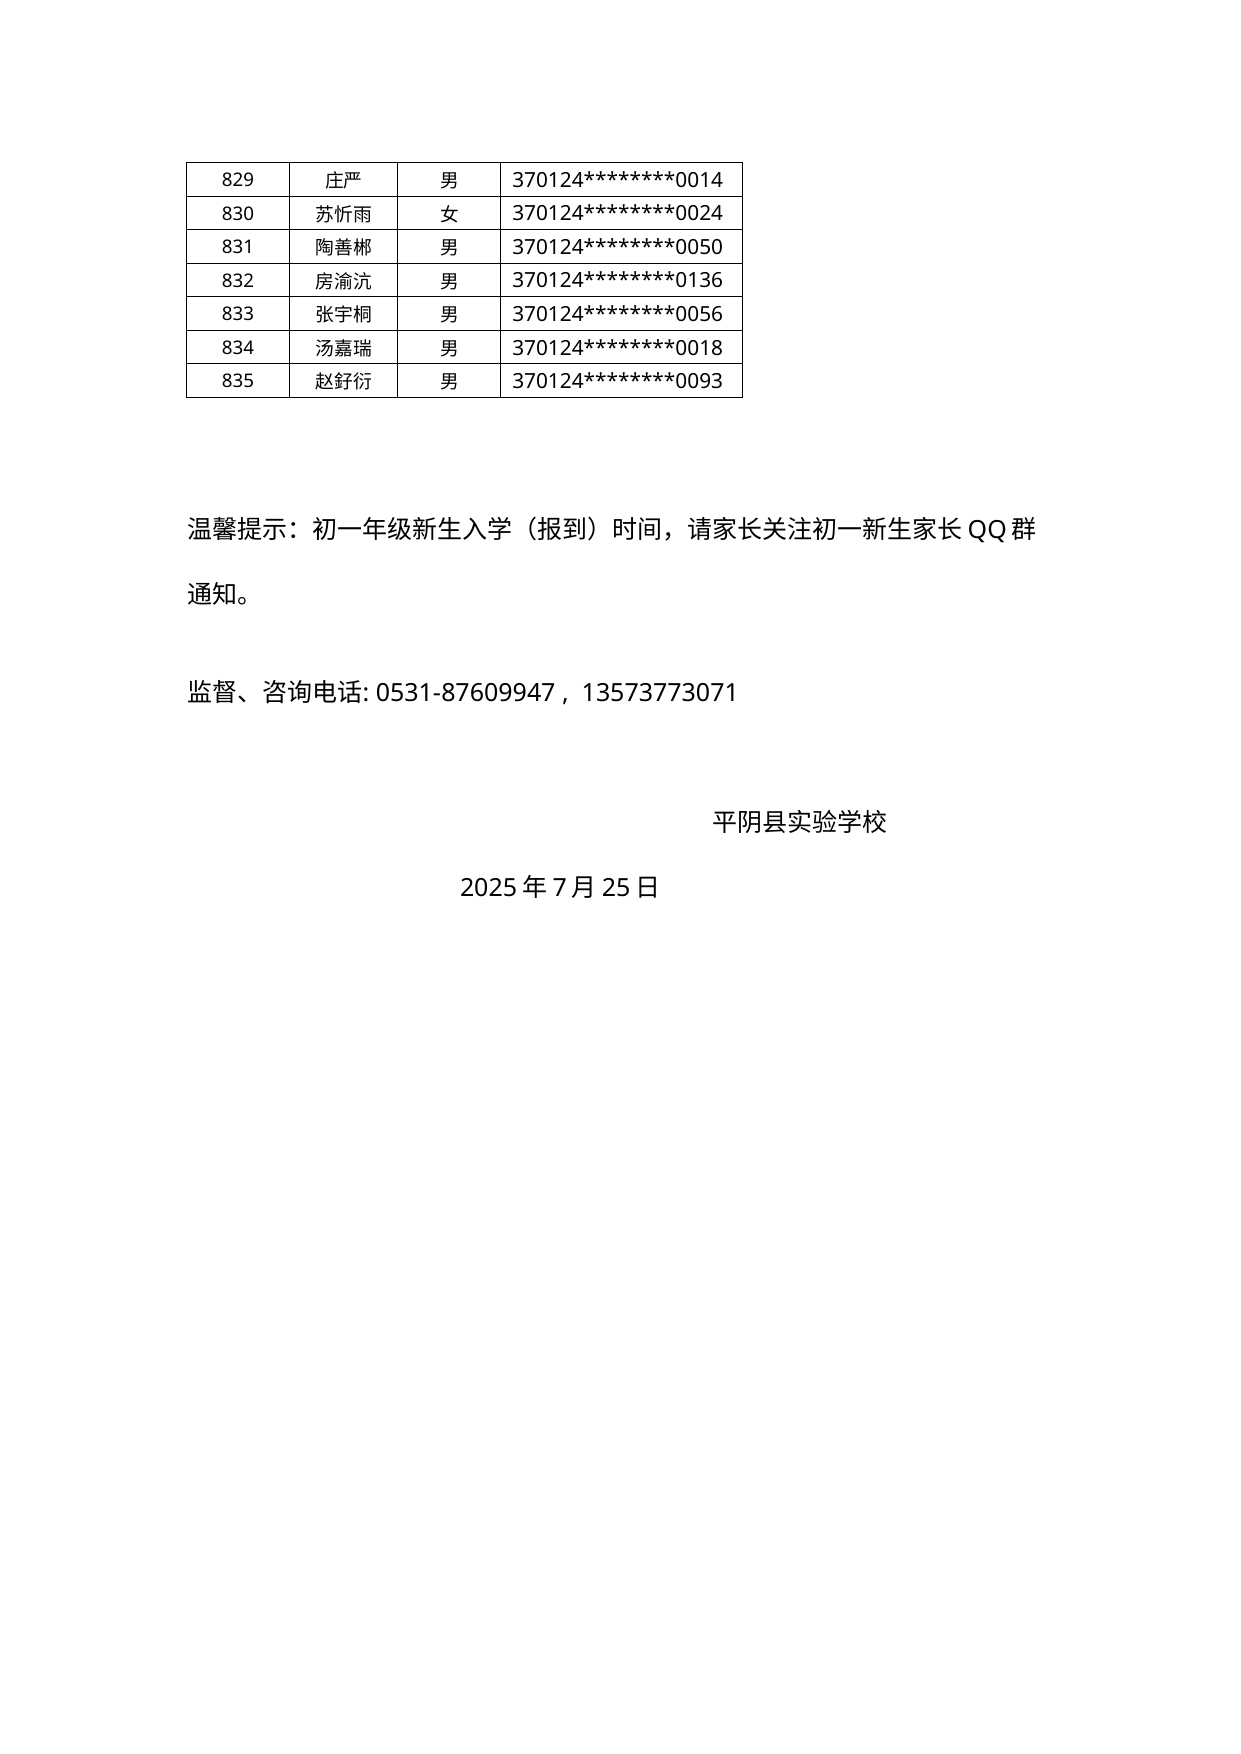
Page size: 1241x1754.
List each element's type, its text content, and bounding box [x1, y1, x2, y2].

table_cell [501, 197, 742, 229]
text 平阴县实验学校 [187, 788, 1053, 853]
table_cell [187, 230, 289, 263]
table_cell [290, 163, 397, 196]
text 监督、咨询电话: 0531-87609947 , 13573773071 [187, 658, 1053, 723]
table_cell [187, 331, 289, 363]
text 温馨提示：初一年级新生入学（报到）时间，请家长关注初一新生家长QQ群通知。 [187, 495, 1053, 658]
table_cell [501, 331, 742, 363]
text 2025年7月25日 [187, 853, 1053, 918]
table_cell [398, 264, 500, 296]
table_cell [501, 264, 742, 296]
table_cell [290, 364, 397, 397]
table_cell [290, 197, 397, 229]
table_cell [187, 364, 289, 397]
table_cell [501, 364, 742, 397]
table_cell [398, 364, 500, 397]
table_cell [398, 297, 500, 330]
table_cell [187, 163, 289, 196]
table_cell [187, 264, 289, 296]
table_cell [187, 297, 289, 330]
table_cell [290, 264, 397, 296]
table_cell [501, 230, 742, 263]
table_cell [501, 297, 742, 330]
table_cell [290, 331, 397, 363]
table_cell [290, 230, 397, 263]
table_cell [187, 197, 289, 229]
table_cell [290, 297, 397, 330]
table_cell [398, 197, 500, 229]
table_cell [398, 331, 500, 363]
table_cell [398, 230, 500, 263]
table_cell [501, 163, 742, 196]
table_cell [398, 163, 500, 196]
